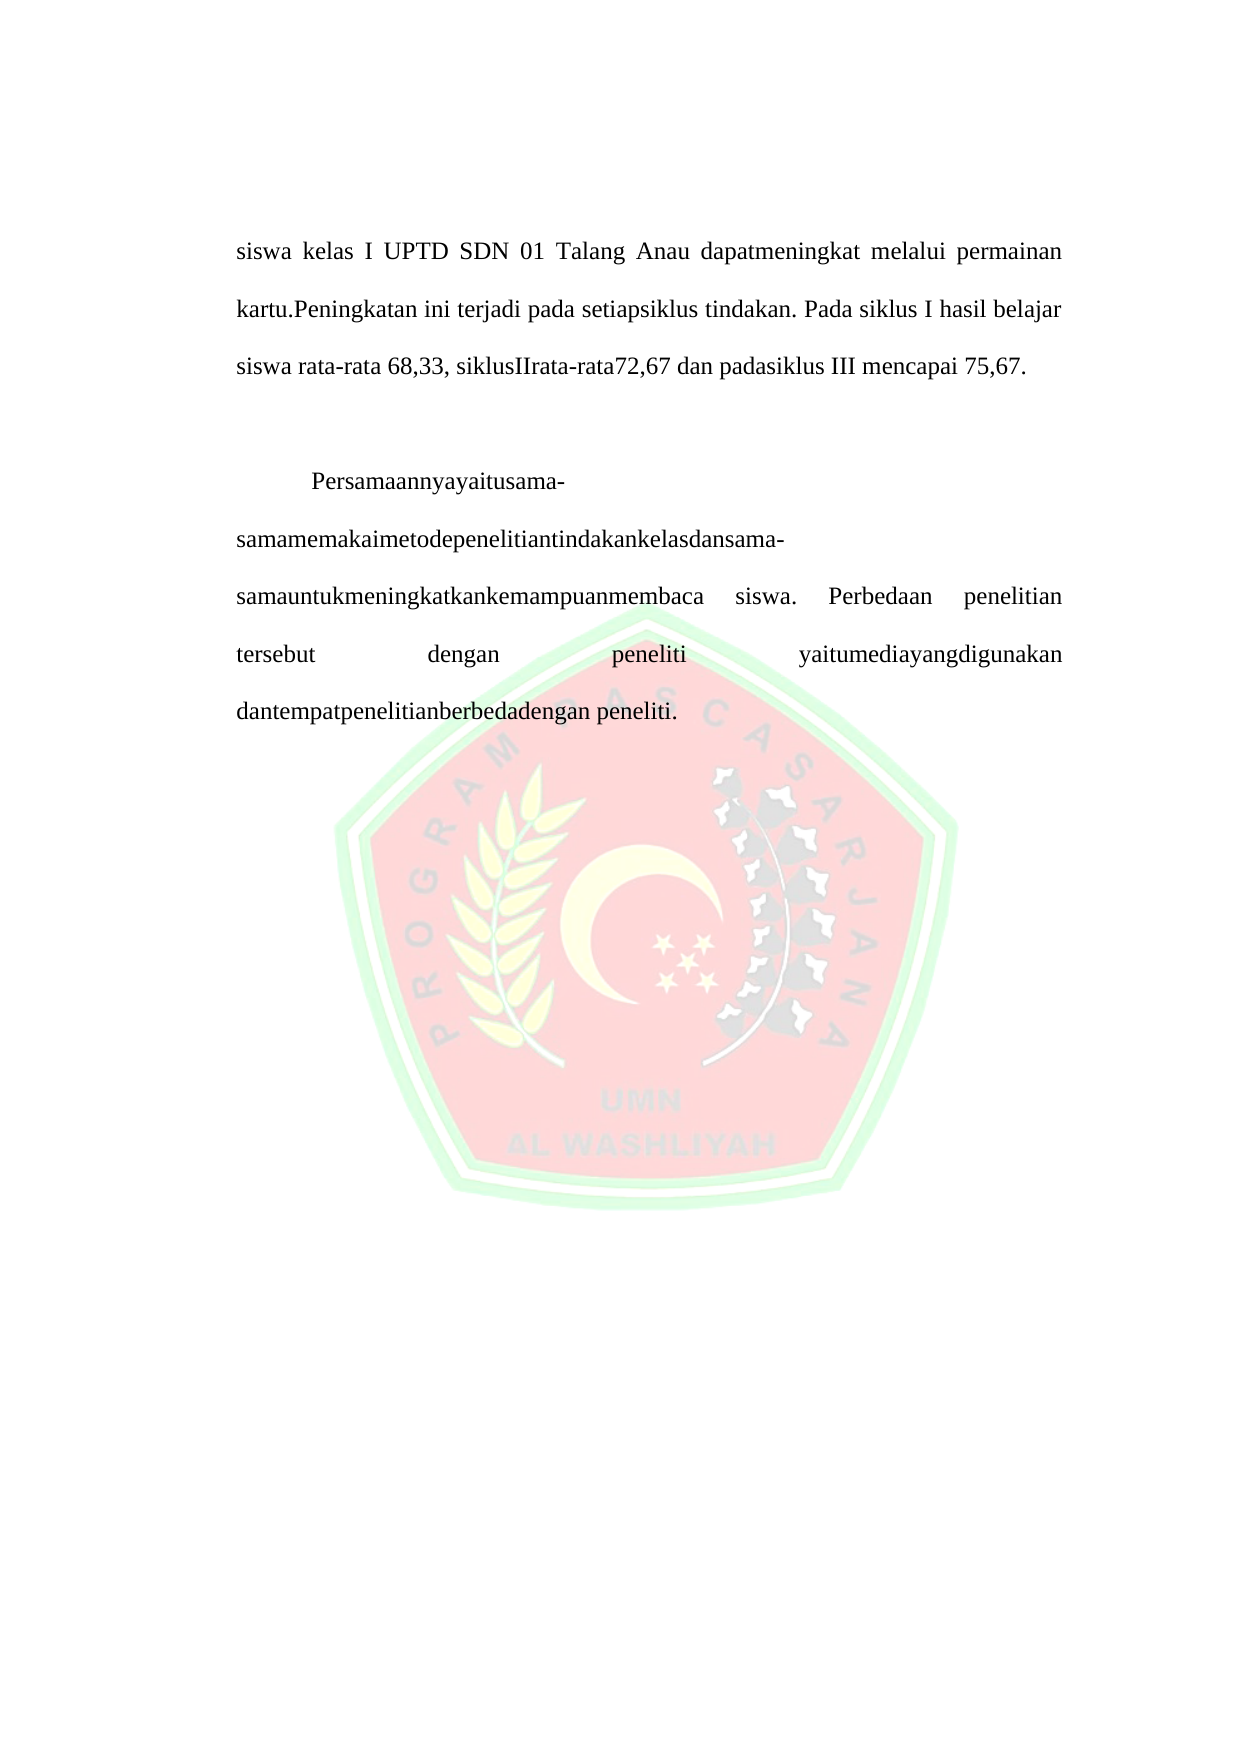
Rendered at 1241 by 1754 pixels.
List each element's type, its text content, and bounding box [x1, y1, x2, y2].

text Persamaannyayaitusama-samamemakaimetodepenelitiantindakankelasdansama-samauntukmeningkatkankemampuanmembaca siswa. Perbedaan penelitian tersebut dengan peneliti yaitumediayangdigunakan dantempatpenelitianberbedadengan peneliti. [236, 466, 1063, 725]
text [236, 236, 1063, 380]
